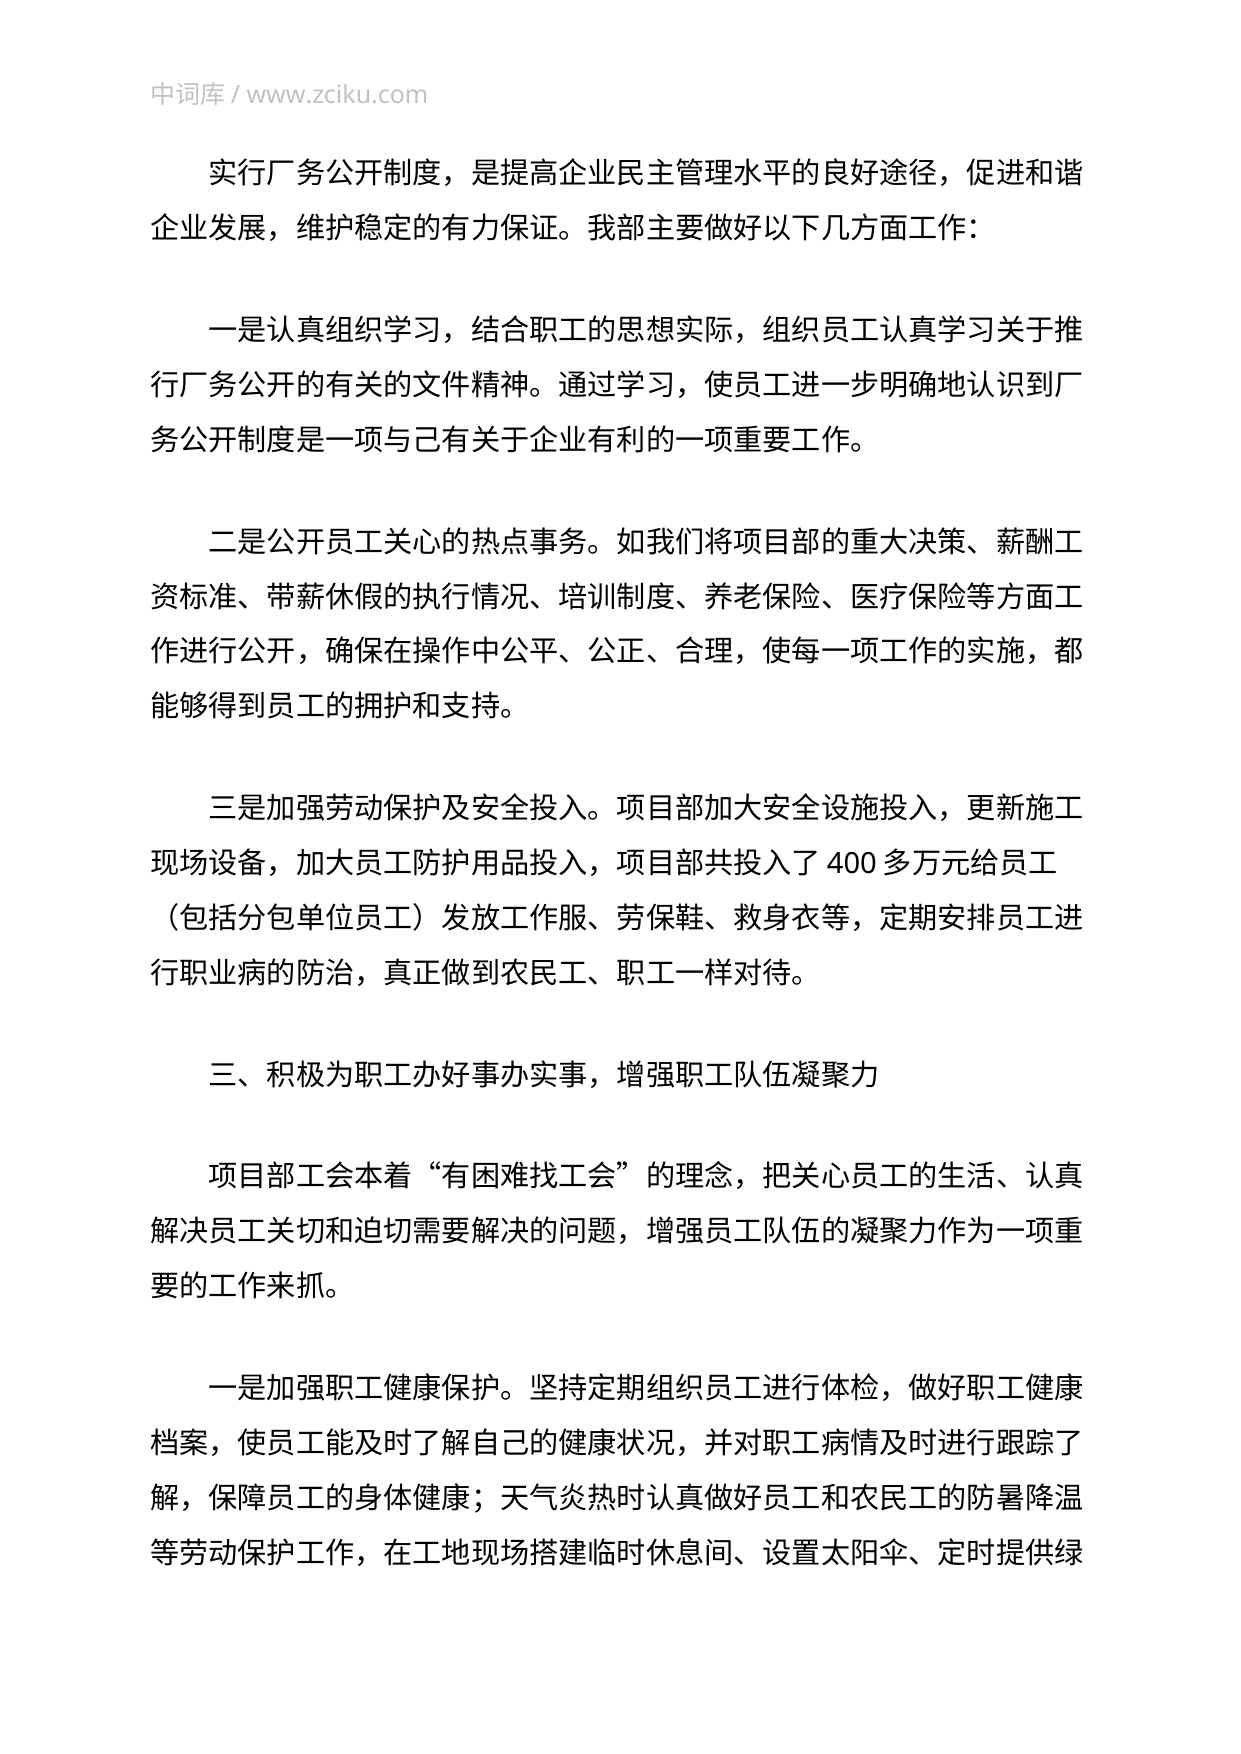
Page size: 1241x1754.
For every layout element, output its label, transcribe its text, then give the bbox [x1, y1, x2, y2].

text 实行厂务公开制度，是提高企业民主管理水平的良好途径，促进和谐企业发展，维护稳定的有力保证。我部主要做好以下几方面工作： [150, 150, 1090, 247]
text 二是公开员工关心的热点事务。如我们将项目部的重大决策、薪酬工资标准、带薪休假的执行情况、培训制度、养老保险、医疗保险等方面工作进行公开，确保在操作中公平、公正、合理，使每一项工作的实施，都能够得到员工的拥护和支持。 [150, 518, 1090, 725]
text 三、积极为职工办好事办实事，增强职工队伍凝聚力 [150, 1051, 1090, 1093]
text 项目部工会本着“有困难找工会”的理念，把关心员工的生活、认真解决员工关切和迫切需要解决的问题，增强员工队伍的凝聚力作为一项重要的工作来抓。 [150, 1153, 1090, 1305]
text 三是加强劳动保护及安全投入。项目部加大安全设施投入，更新施工现场设备，加大员工防护用品投入，项目部共投入了400多万元给员工（包括分包单位员工）发放工作服、劳保鞋、救身衣等，定期安排员工进行职业病的防治，真正做到农民工、职工一样对待。 [150, 785, 1090, 992]
text 一是认真组织学习，结合职工的思想实际，组织员工认真学习关于推行厂务公开的有关的文件精神。通过学习，使员工进一步明确地认识到厂务公开制度是一项与己有关于企业有利的一项重要工作。 [150, 307, 1090, 459]
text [150, 1364, 1090, 1572]
